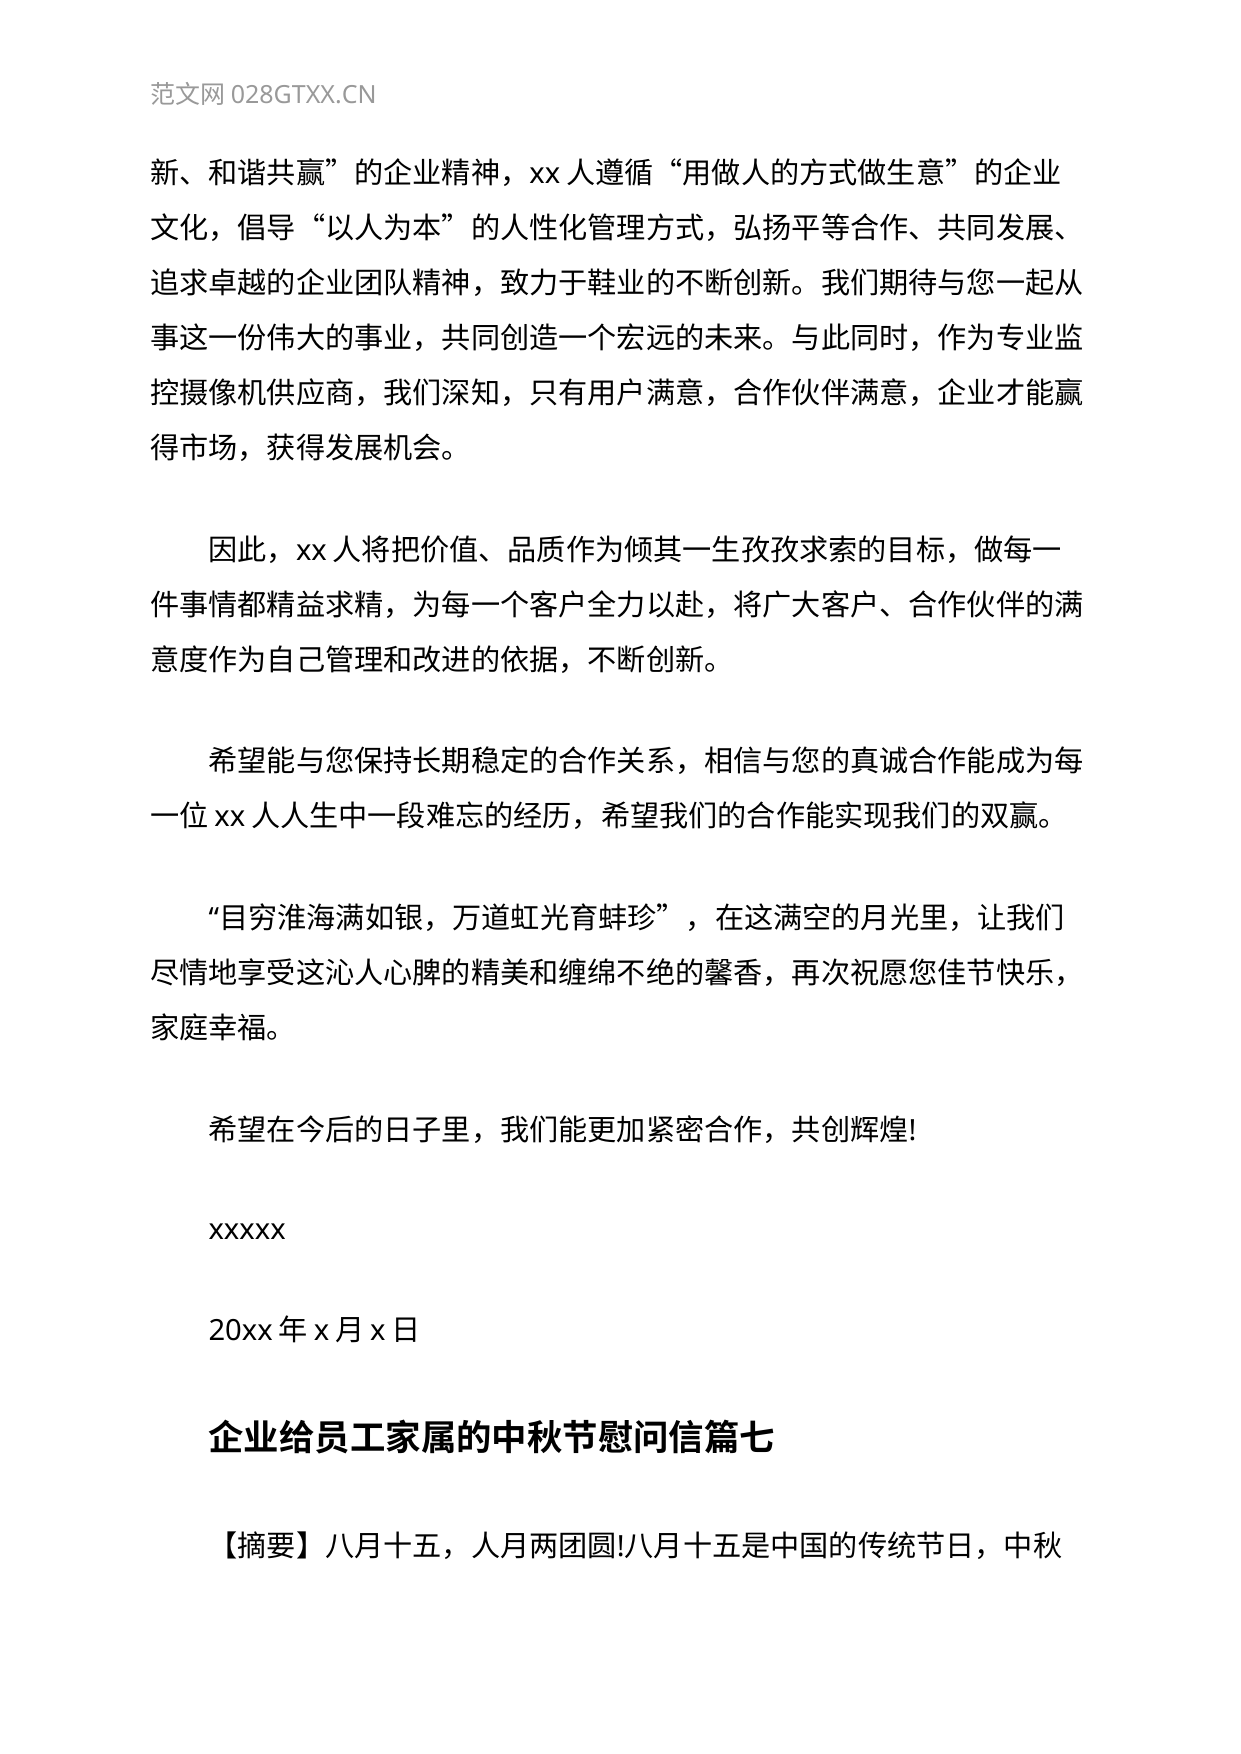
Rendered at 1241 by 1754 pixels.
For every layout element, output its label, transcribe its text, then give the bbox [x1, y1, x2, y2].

text 因此，xx人将把价值、品质作为倾其一生孜孜求索的目标，做每一件事情都精益求精，为每一个客户全力以赴，将广大客户、合作伙伴的满意度作为自己管理和改进的依据，不断创新。 [150, 526, 1090, 678]
text 希望在今后的日子里，我们能更加紧密合作，共创辉煌! [150, 1107, 1090, 1149]
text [150, 1522, 1090, 1565]
text 企业给员工家属的中秋节慰问信篇七 [150, 1409, 1090, 1460]
text 20xx年x月x日 [150, 1307, 1090, 1349]
text “目穷淮海满如银，万道虹光育蚌珍”，在这满空的月光里，让我们尽情地享受这沁人心脾的精美和缠绵不绝的馨香，再次祝愿您佳节快乐，家庭幸福。 [150, 895, 1090, 1047]
text xxxxx [150, 1208, 1090, 1248]
text 希望能与您保持长期稳定的合作关系，相信与您的真诚合作能成为每一位xx人人生中一段难忘的经历，希望我们的合作能实现我们的双赢。 [150, 738, 1090, 835]
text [150, 150, 1090, 467]
